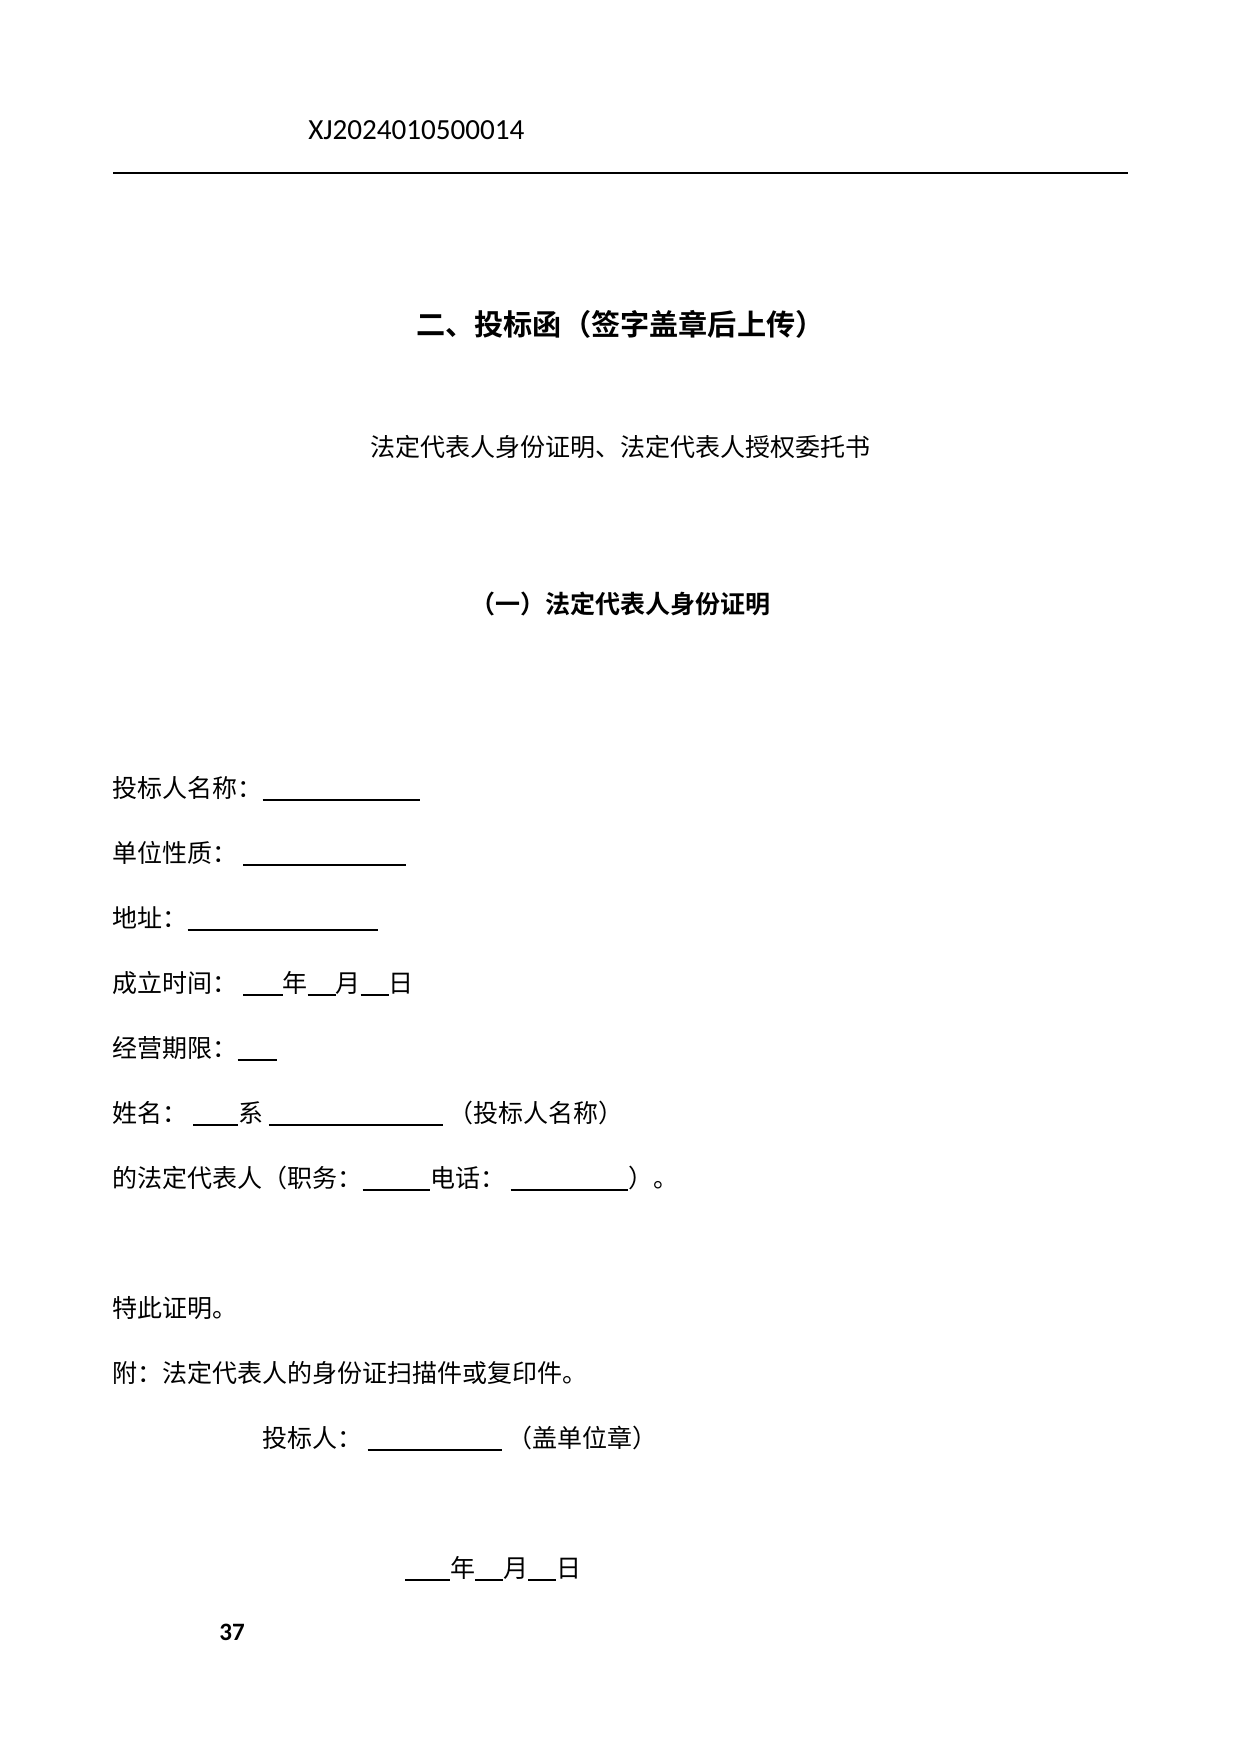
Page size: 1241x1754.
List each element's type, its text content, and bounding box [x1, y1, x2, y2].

text 成立时间： 年 月 日 [112, 949, 1128, 1014]
text 法定代表人身份证明、法定代表人授权委托书 [112, 413, 1128, 478]
subtitle 二、投标函（签字盖章后上传） [112, 290, 1128, 355]
text 年 月 日 [112, 1534, 1128, 1599]
text 经营期限： [112, 1014, 1128, 1079]
text 地址： [112, 884, 1128, 949]
text 投标人名称： [112, 754, 1128, 819]
text 姓名： 系 （投标人名称） [112, 1079, 1128, 1144]
text 单位性质： [112, 819, 1128, 884]
text 附：法定代表人的身份证扫描件或复印件。 [112, 1339, 1128, 1404]
text 特此证明。 [112, 1274, 1128, 1339]
text 投标人： （盖单位章） [112, 1404, 1128, 1469]
subtitle （一）法定代表人身份证明 [112, 570, 1128, 635]
text 的法定代表人（职务： 电话： ）。 [112, 1144, 1128, 1209]
